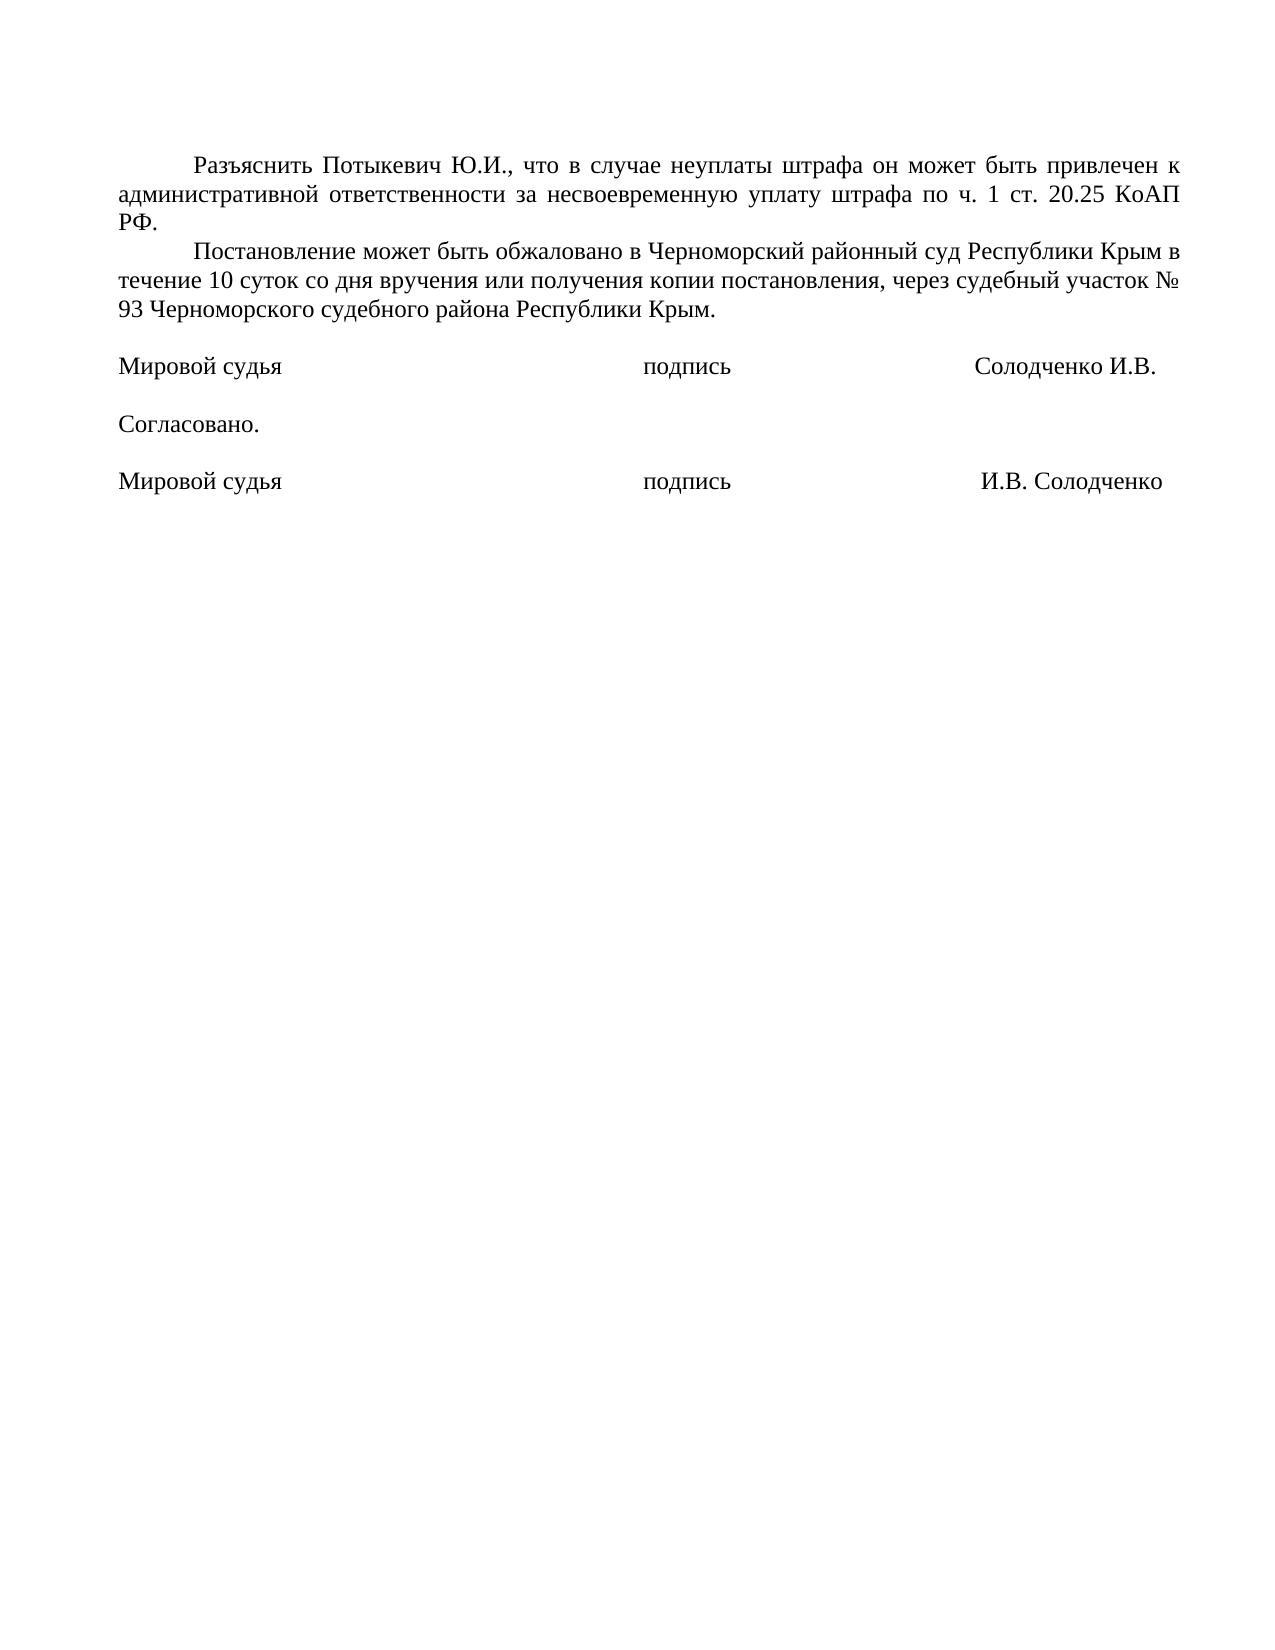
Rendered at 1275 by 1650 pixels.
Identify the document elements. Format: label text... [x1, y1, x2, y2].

text Мировой судья подпись Солодченко И.В. [118, 351, 1181, 380]
text Разъяснить Потыкевич Ю.И., что в случае неуплаты штрафа он может быть привлечен к административной ответственности за несвоевременную уплату штрафа по ч. 1 ст. 20.25 КоАП РФ. [118, 150, 1181, 236]
text Постановление может быть обжаловано в Черноморский районный суд Республики Крым в течение 10 суток со дня вручения или получения копии постановления, через судебный участок № 93 Черноморского судебного района Республики Крым. [118, 236, 1181, 322]
text Согласовано. [118, 409, 1181, 437]
text Мировой судья подпись И.В. Солодченко [118, 466, 1181, 495]
